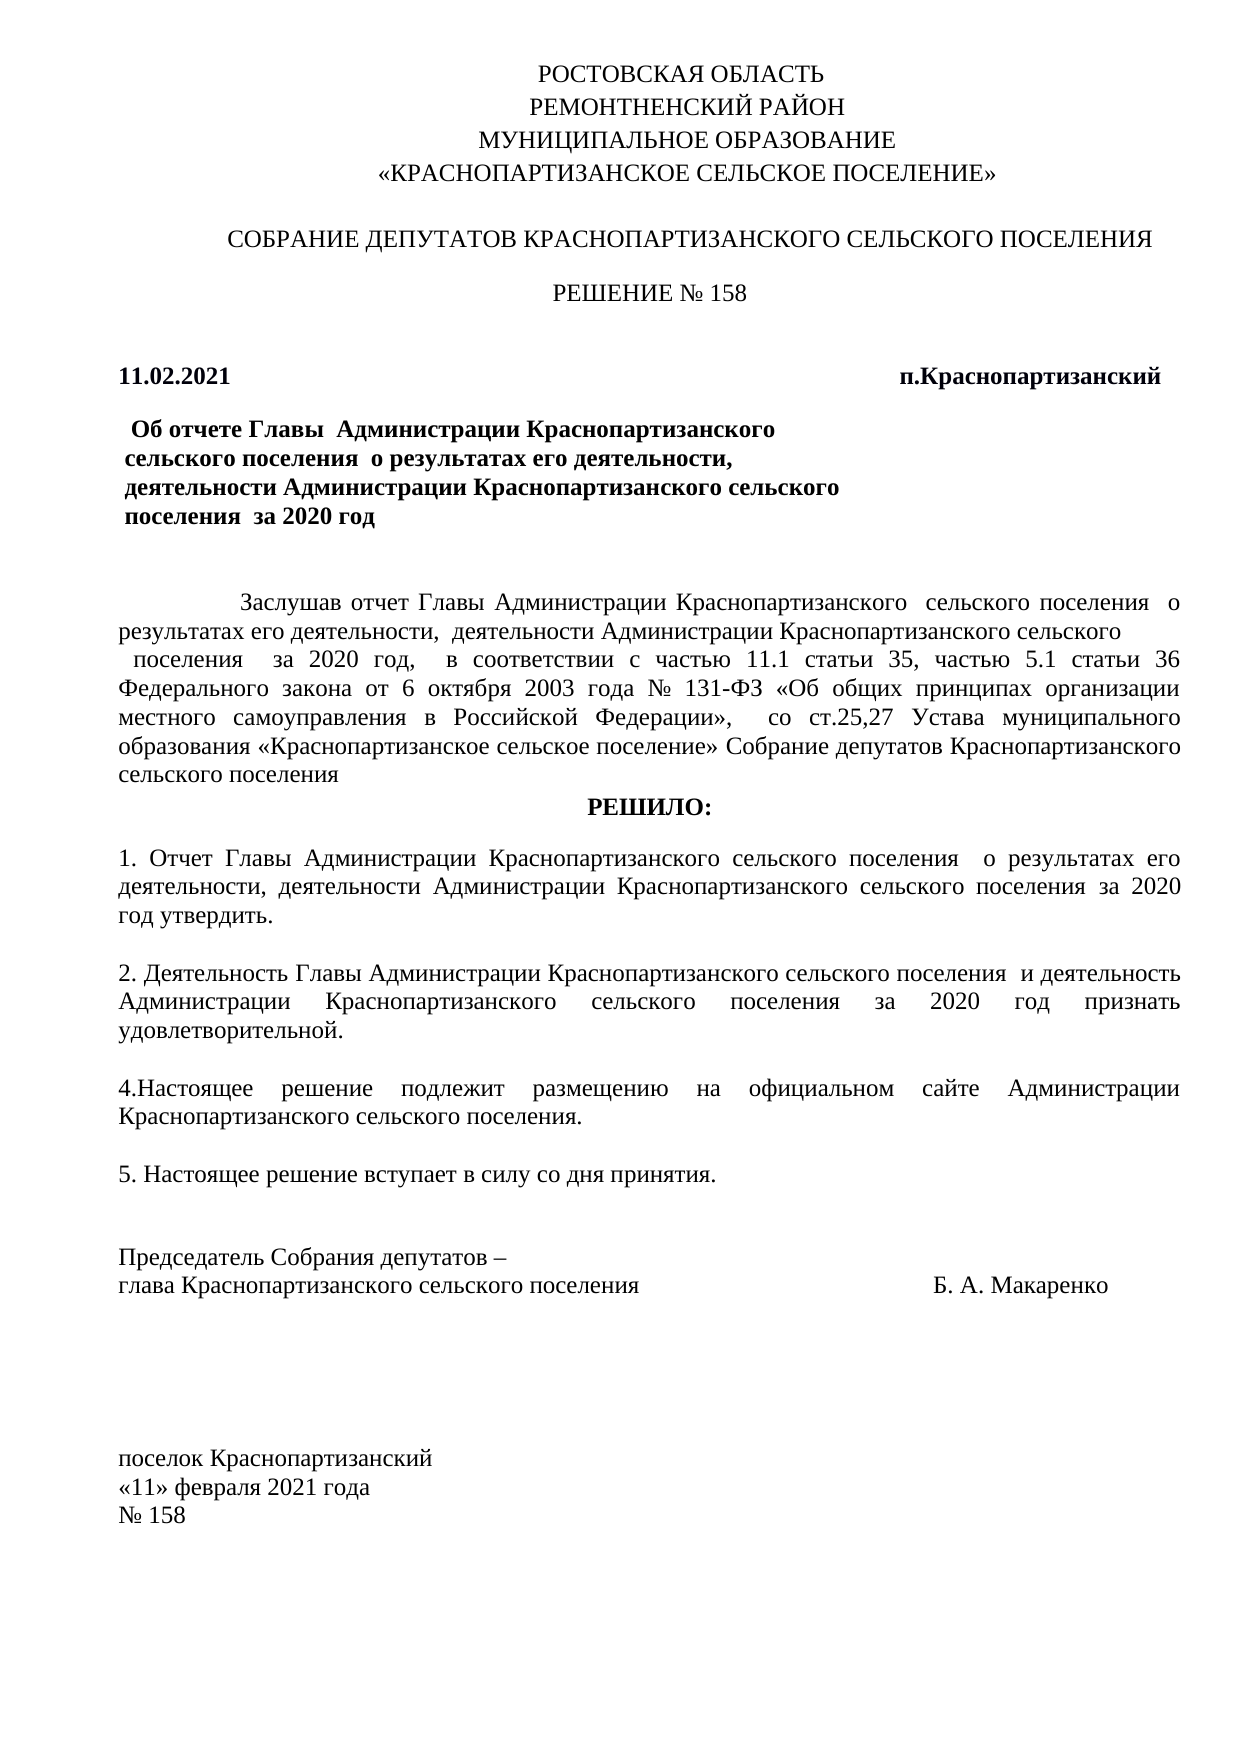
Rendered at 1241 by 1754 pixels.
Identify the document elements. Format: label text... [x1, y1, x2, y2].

text РЕШИЛО: [118, 788, 1181, 822]
text «11» февраля 2021 года [118, 1472, 1181, 1500]
title деятельности Администрации Краснопартизанского сельского [118, 472, 1181, 501]
text № 158 [118, 1500, 1181, 1529]
title 1. Отчет Главы Администрации Краснопартизанского сельского поселения о результатах его деятельности, деятельности Администрации Краснопартизанского сельского поселения за 2020 год утвердить. [118, 843, 1181, 929]
title Об отчете Главы Администрации Краснопартизанского [118, 414, 1181, 443]
list РЕМОНТНЕНСКИЙ РАЙОН [193, 92, 1181, 121]
text РЕШЕНИЕ № 158 [118, 278, 1181, 307]
list РОСТОВСКАЯ ОБЛАСТЬ [118, 59, 1181, 88]
title 2. Деятельность Главы Администрации Краснопартизанского сельского поселения и деятельность Администрации Краснопартизанского сельского поселения за 2020 год признать удовлетворительной. [118, 958, 1181, 1044]
title сельского поселения о результатах его деятельности, [118, 443, 1181, 472]
list «КРАСНОПАРТИЗАНСКОЕ СЕЛЬСКОЕ ПОСЕЛЕНИЕ» [193, 158, 1181, 187]
title 4.Настоящее решение подлежит размещению на официальном сайте Администрации Краснопартизанского сельского поселения. [118, 1073, 1181, 1130]
text поселок Краснопартизанский [118, 1443, 1181, 1472]
title Заслушав отчет Главы Администрации Краснопартизанского сельского поселения о результатах его деятельности, деятельности Администрации Краснопартизанского сельского [118, 587, 1181, 644]
text глава Краснопартизанского сельского поселения Б. А. Макаренко [118, 1270, 1181, 1299]
list МУНИЦИПАЛЬНОЕ ОБРАЗОВАНИЕ [193, 125, 1181, 154]
text Председатель Собрания депутатов – [118, 1242, 1181, 1270]
text 11.02.2021 п.Краснопартизанский [118, 361, 1181, 389]
title поселения за 2020 год, в соответствии с частью 11.1 статьи 35, частью 5.1 статьи 36 Федерального закона от 6 октября 2003 года № 131-ФЗ «Об общих принципах организации местного самоуправления в Российской Федерации», со ст.25,27 Устава муниципального образования «Краснопартизанское сельское поселение» Собрание депутатов Краснопартизанского сельского поселения [118, 644, 1181, 788]
title 5. Настоящее решение вступает в силу со дня принятия. [118, 1159, 1181, 1188]
title поселения за 2020 год [118, 501, 1181, 529]
list СОБРАНИЕ ДЕПУТАТОВ КРАСНОПАРТИЗАНСКОГО СЕЛЬСКОГО ПОСЕЛЕНИЯ [193, 224, 1181, 253]
